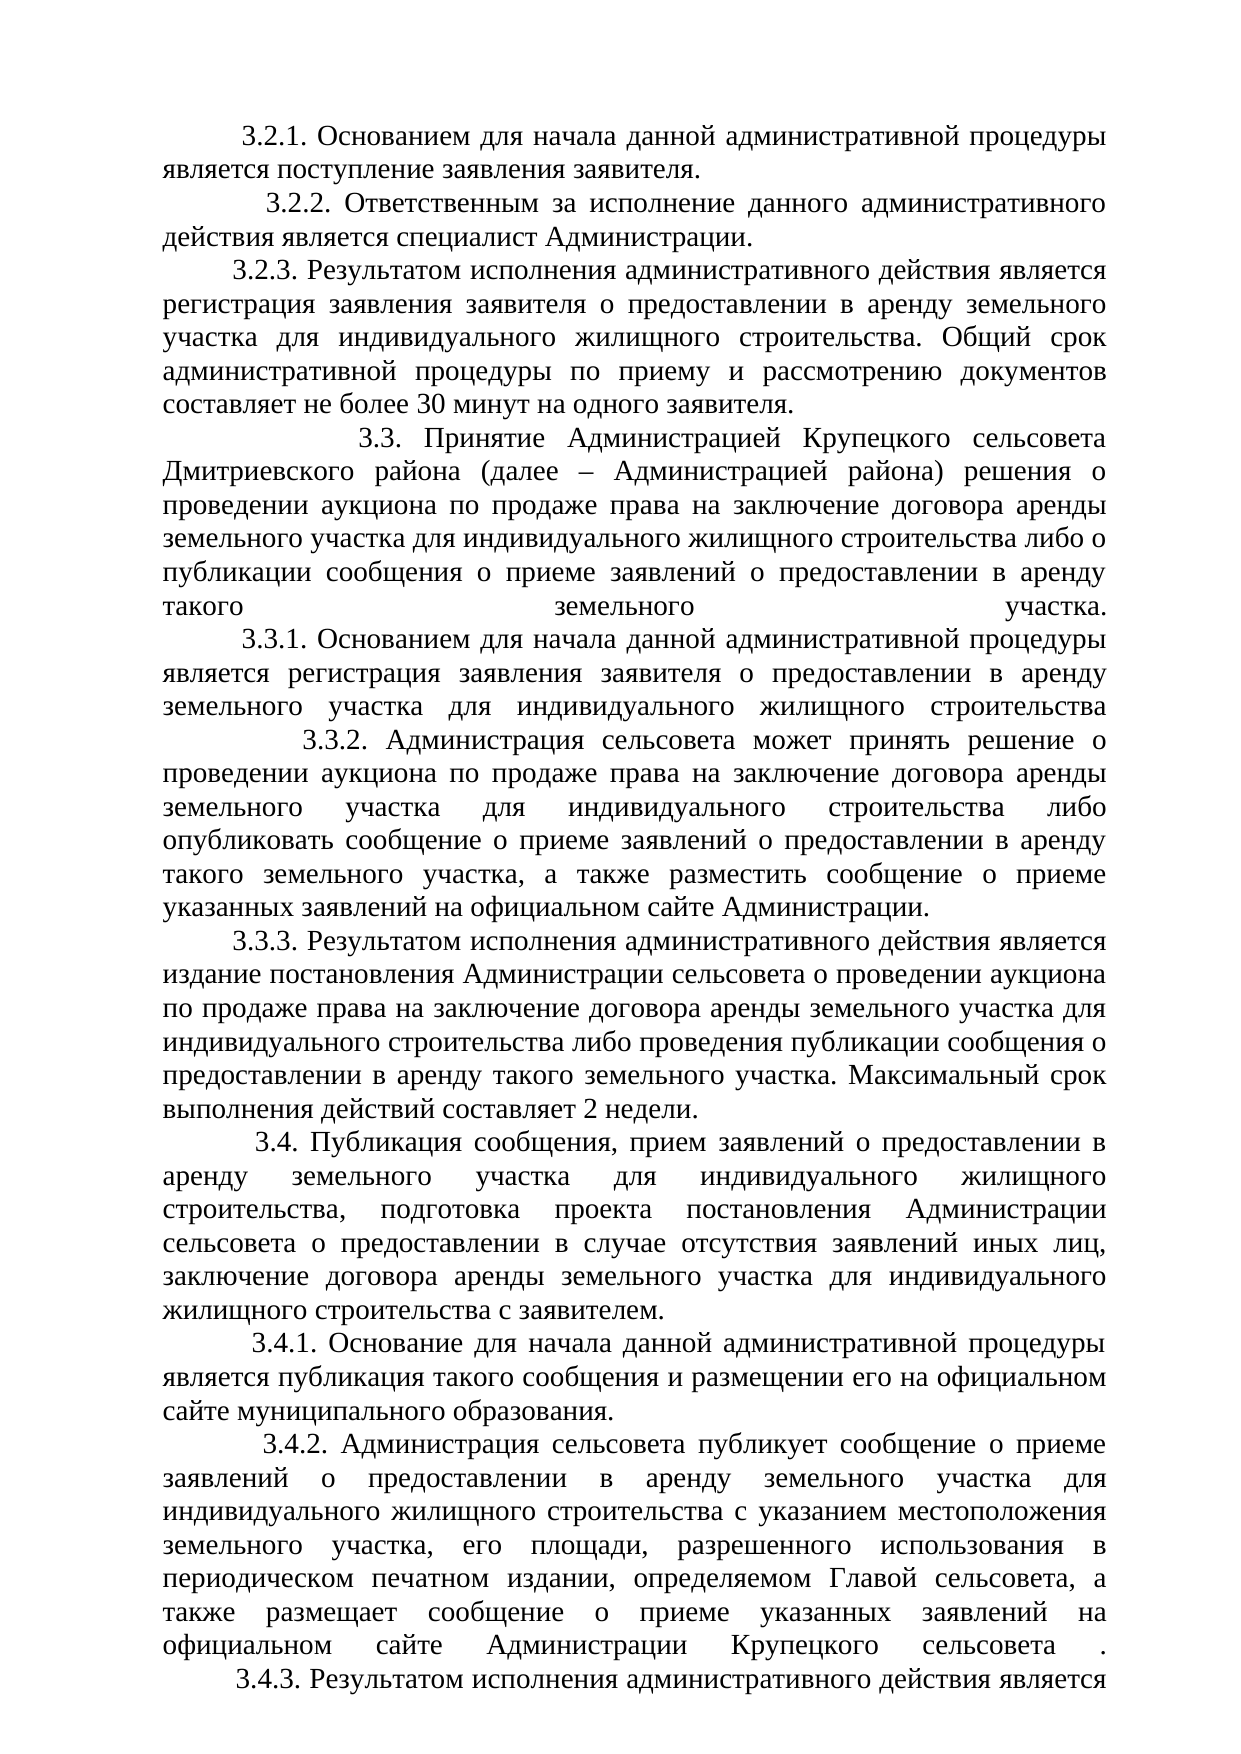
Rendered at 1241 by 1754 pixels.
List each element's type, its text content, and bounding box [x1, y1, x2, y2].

text 3.3.3. Результатом исполнения административного действия является издание постановления Администрации сельсовета о проведении аукциона по продаже права на заключение договора аренды земельного участка для индивидуального строительства либо проведения публикации сообщения о предоставлении в аренду такого земельного участка. Максимальный срок выполнения действий составляет 2 недели. [162, 923, 1107, 1124]
text 3.4.1. Основание для начала данной административной процедуры является публикация такого сообщения и размещении его на официальном сайте муниципального образования. [162, 1326, 1107, 1426]
text 3.4. Публикация сообщения, прием заявлений о предоставлении в аренду земельного участка для индивидуального жилищного строительства, подготовка проекта постановления Администрации сельсовета о предоставлении в случае отсутствия заявлений иных лиц, заключение договора аренды земельного участка для индивидуального жилищного строительства с заявителем. [162, 1124, 1107, 1326]
text 3.2.3. Результатом исполнения административного действия является регистрация заявления заявителя о предоставлении в аренду земельного участка для индивидуального жилищного строительства. Общий срок административной процедуры по приему и рассмотрению документов составляет не более 30 минут на одного заявителя. [162, 252, 1107, 420]
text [162, 1426, 1107, 1694]
text 3.2.2. Ответственным за исполнение данного административного действия является специалист Администрации. [162, 185, 1107, 252]
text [162, 118, 1107, 185]
text 3.3. Принятие Администрацией Крупецкого сельсовета Дмитриевского района (далее – Администрацией района) решения о проведении аукциона по продаже права на заключение договора аренды земельного участка для индивидуального жилищного строительства либо о публикации сообщения о приеме заявлений о предоставлении в аренду такого земельного участка. 3.3.1. Основанием для начала данной административной процедуры является регистрация заявления заявителя о предоставлении в аренду земельного участка для индивидуального жилищного строительства 3.3.2. Администрация сельсовета может принять решение о проведении аукциона по продаже права на заключение договора аренды земельного участка для индивидуального строительства либо опубликовать сообщение о приеме заявлений о предоставлении в аренду такого земельного участка, а также разместить сообщение о приеме указанных заявлений на официальном сайте Администрации. [162, 420, 1107, 923]
